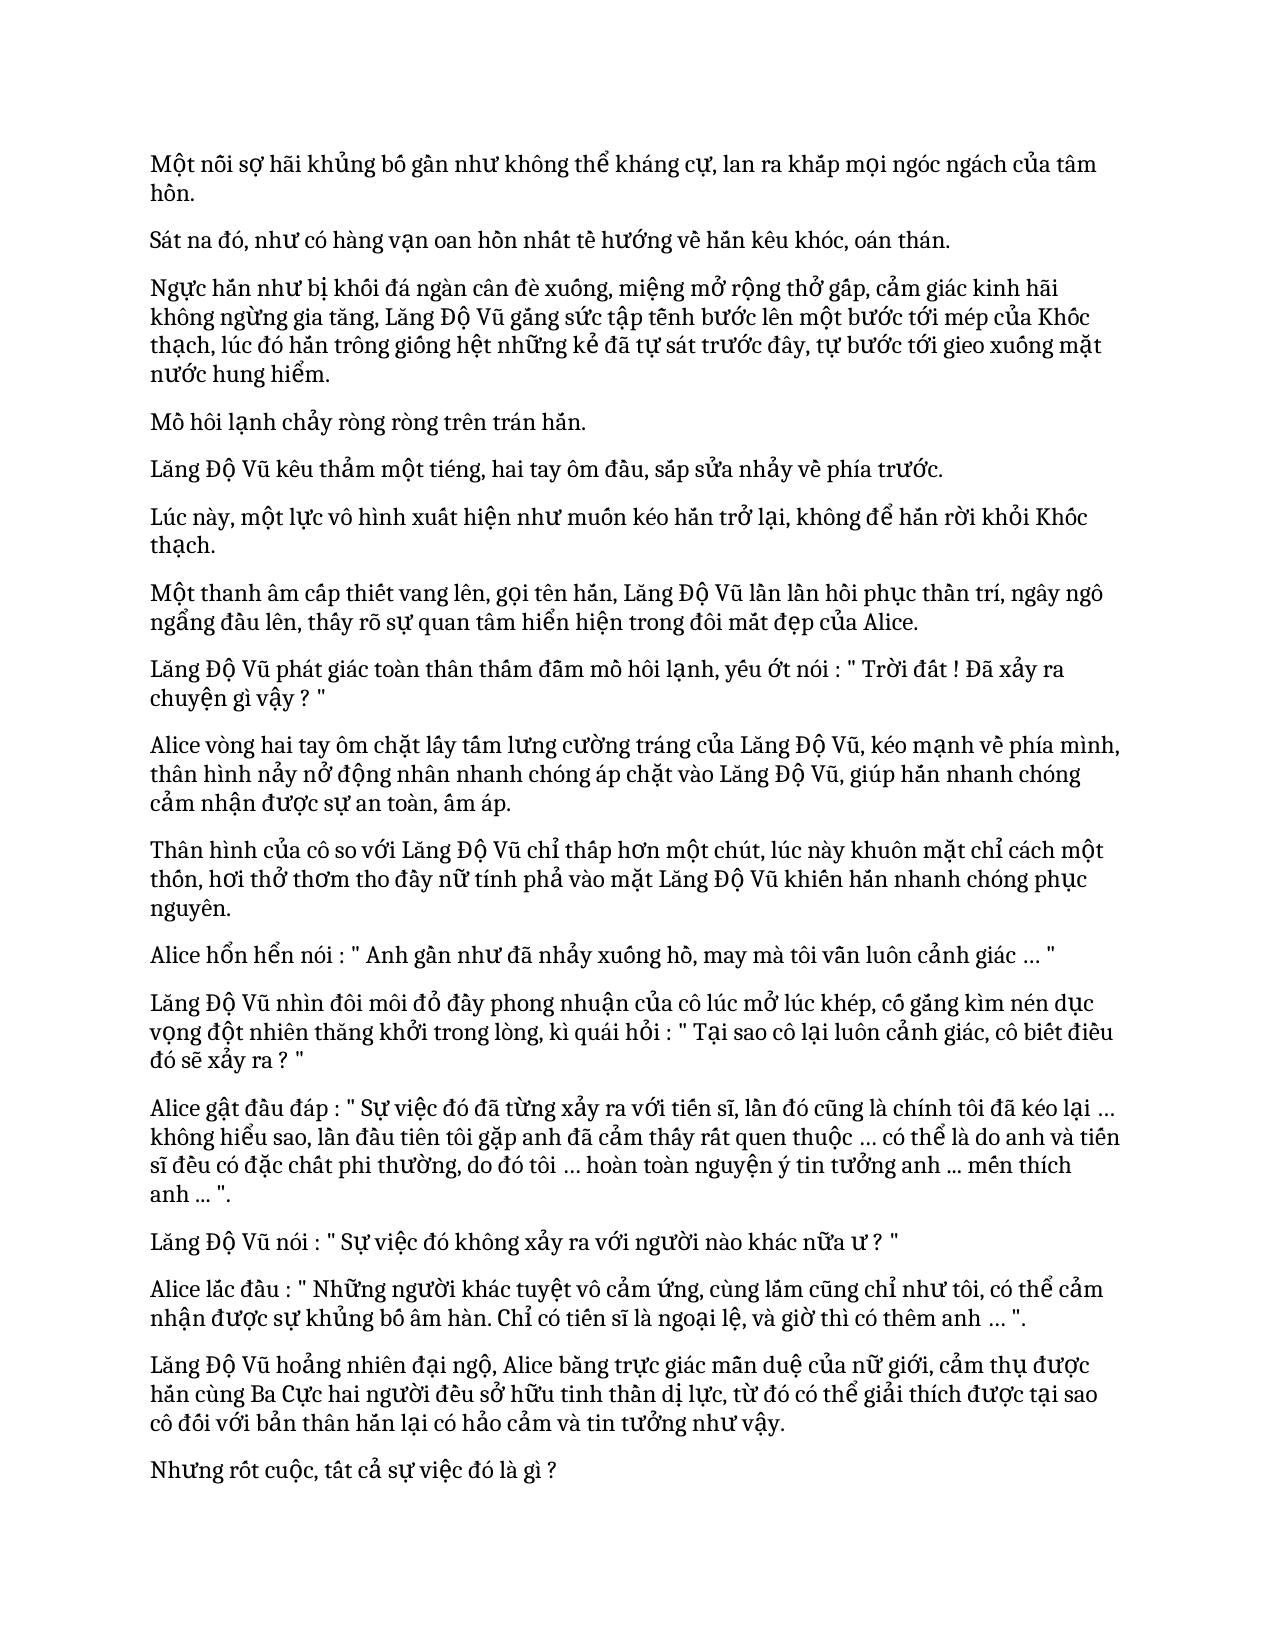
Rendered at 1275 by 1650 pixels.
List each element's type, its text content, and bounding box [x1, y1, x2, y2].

text Một thanh âm cấp thiết vang lên, gọi tên hắn, Lăng Độ Vũ lần lần hồi phục thần trí, ngây ngô ngẩng đầu lên, thấy rõ sự quan tâm hiển hiện trong đôi mắt đẹp của Alice. [150, 579, 1125, 636]
text Mồ hôi lạnh chảy ròng ròng trên trán hắn. [150, 407, 1125, 436]
text Ngực hắn như bị khối đá ngàn cân đè xuống, miệng mở rộng thở gấp, cảm giác kinh hãi không ngừng gia tăng, Lăng Độ Vũ gắng sức tập tễnh bước lên một bước tới mép của Khốc thạch, lúc đó hắn trông giống hệt những kẻ đã tự sát trước đây, tự bước tới gieo xuống mặt nước hung hiểm. [150, 274, 1125, 389]
text Alice gật đầu đáp : " Sự việc đó đã từng xảy ra với tiến sĩ, lần đó cũng là chính tôi đã kéo lại … không hiểu sao, lần đầu tiên tôi gặp anh đã cảm thấy rất quen thuộc … có thể là do anh và tiến sĩ đều có đặc chất phi thường, do đó tôi … hoàn toàn nguyện ý tin tưởng anh ... mến thích anh ... ". [150, 1094, 1125, 1209]
text Alice vòng hai tay ôm chặt lấy tấm lưng cường tráng của Lăng Độ Vũ, kéo mạnh về phía mình, thân hình nảy nở động nhân nhanh chóng áp chặt vào Lăng Độ Vũ, giúp hắn nhanh chóng cảm nhận được sự an toàn, ấm áp. [150, 731, 1125, 817]
text Lăng Độ Vũ nói : " Sự việc đó không xảy ra với người nào khác nữa ư ? " [150, 1227, 1125, 1256]
text Alice hổn hển nói : " Anh gần như đã nhảy xuống hồ, may mà tôi vẫn luôn cảnh giác … " [150, 941, 1125, 970]
text Lăng Độ Vũ kêu thảm một tiéng, hai tay ôm đầu, sắp sửa nhảy về phía trước. [150, 455, 1125, 484]
text Thân hình của cô so với Lăng Độ Vũ chỉ thấp hơn một chút, lúc này khuôn mặt chỉ cách một thốn, hơi thở thơm tho đầy nữ tính phả vào mặt Lăng Độ Vũ khiến hắn nhanh chóng phục nguyên. [150, 836, 1125, 922]
text Lúc này, một lực vô hình xuất hiện như muốn kéo hắn trở lại, không để hắn rời khỏi Khốc thạch. [150, 502, 1125, 560]
text Lăng Độ Vũ hoảng nhiên đại ngộ, Alice bằng trực giác mẫn duệ của nữ giới, cảm thụ được hắn cùng Ba Cực hai người đều sở hữu tinh thần dị lực, từ đó có thể giải thích được tại sao cô đối với bản thân hắn lại có hảo cảm và tin tưởng như vậy. [150, 1351, 1125, 1437]
text Lăng Độ Vũ nhìn đôi môi đỏ đầy phong nhuận của cô lúc mở lúc khép, cố gắng kìm nén dục vọng đột nhiên thăng khởi trong lòng, kì quái hỏi : " Tại sao cô lại luôn cảnh giác, cô biết điều đó sẽ xảy ra ? " [150, 989, 1125, 1075]
text Sát na đó, như có hàng vạn oan hồn nhất tề hướng về hắn kêu khóc, oán thán. [150, 226, 1125, 255]
text Alice lắc đầu : " Những người khác tuyệt vô cảm ứng, cùng lắm cũng chỉ như tôi, có thể cảm nhận được sự khủng bố âm hàn. Chỉ có tiến sĩ là ngoại lệ, và giờ thì có thêm anh … ". [150, 1275, 1125, 1332]
text Lăng Độ Vũ phát giác toàn thân thấm đẫm mồ hôi lạnh, yếu ớt nói : " Trời đất ! Đã xảy ra chuyện gì vậy ? " [150, 655, 1125, 712]
text Một nỗi sợ hãi khủng bố gần như không thể kháng cự, lan ra khắp mọi ngóc ngách của tâm hồn. [150, 150, 1125, 207]
text Nhưng rốt cuộc, tất cả sự việc đó là gì ? [150, 1456, 1125, 1485]
